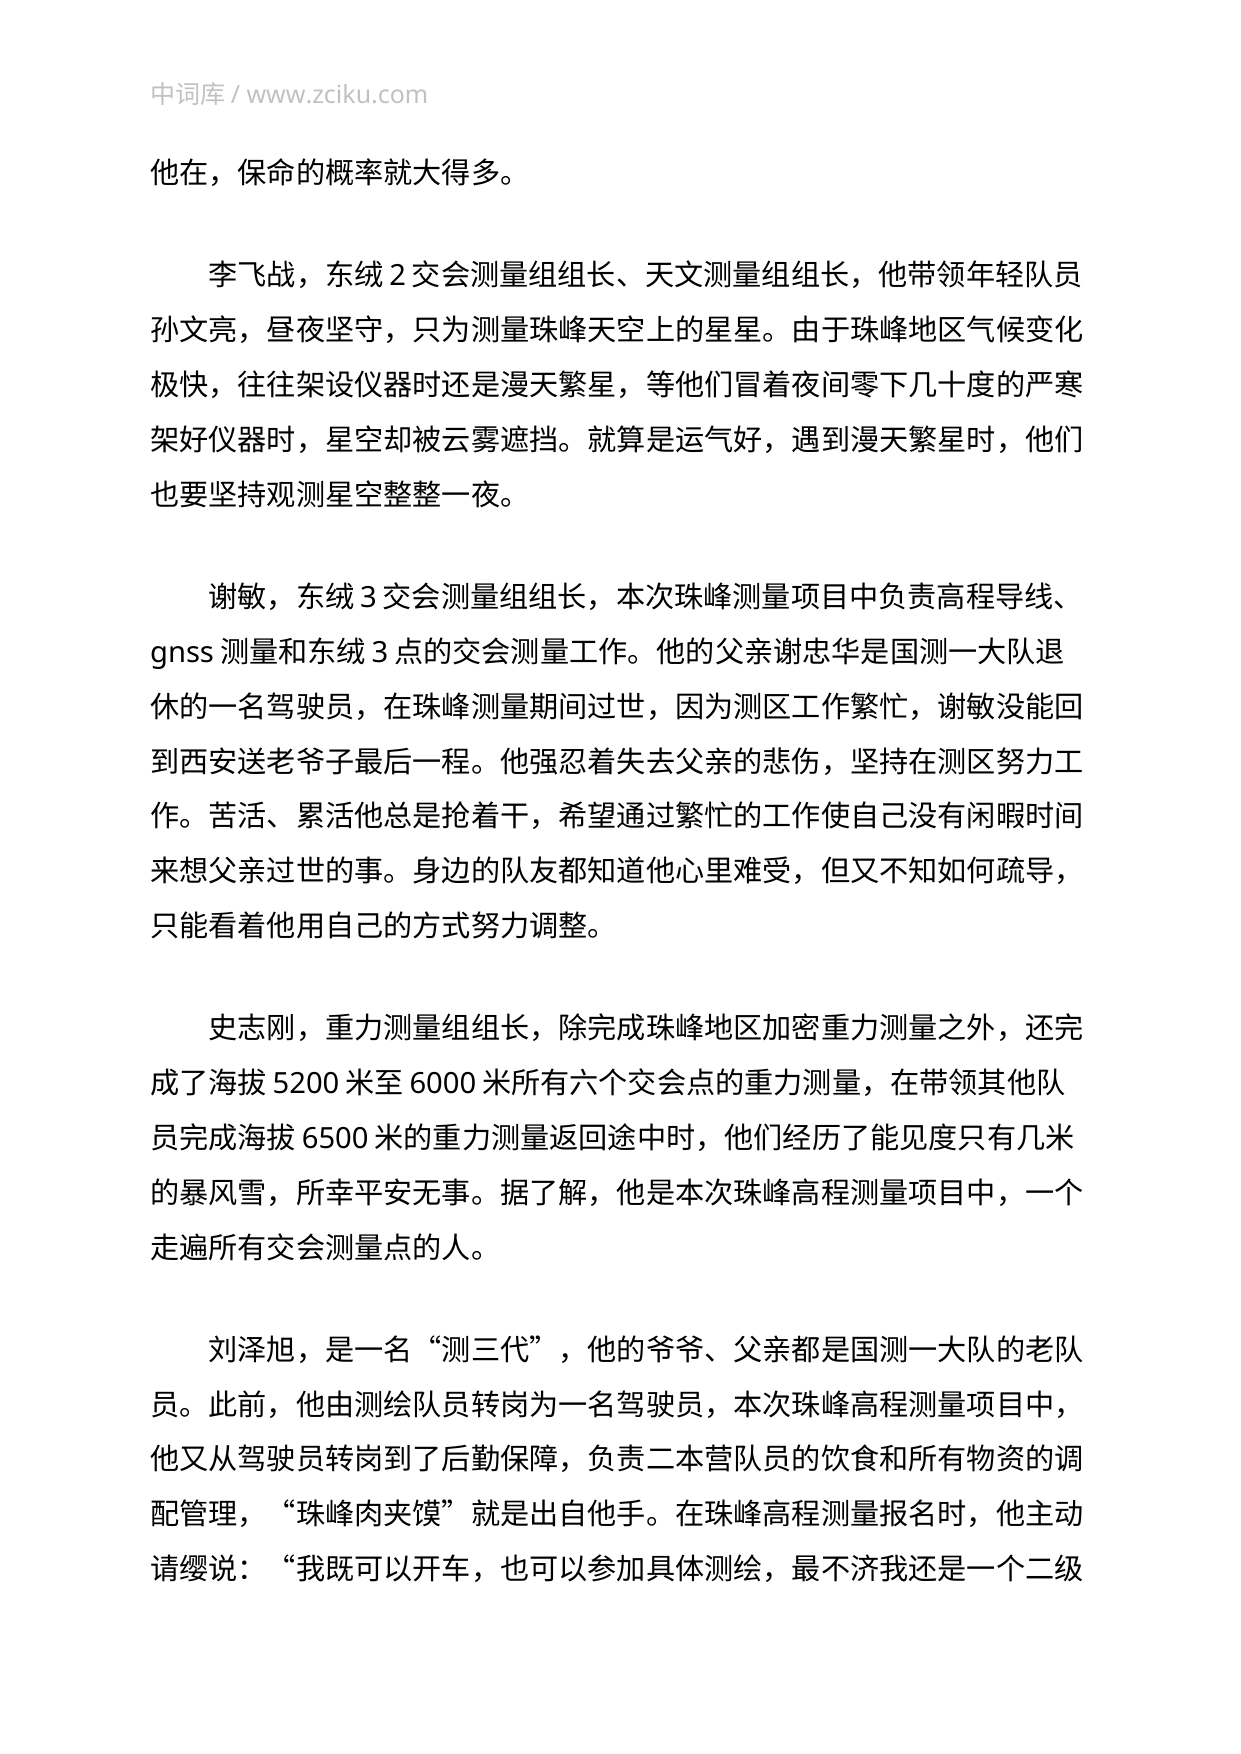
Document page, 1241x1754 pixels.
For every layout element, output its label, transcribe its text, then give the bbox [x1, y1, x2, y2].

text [150, 150, 1090, 192]
text 李飞战，东绒2交会测量组组长、天文测量组组长，他带领年轻队员孙文亮，昼夜坚守，只为测量珠峰天空上的星星。由于珠峰地区气候变化极快，往往架设仪器时还是漫天繁星，等他们冒着夜间零下几十度的严寒架好仪器时，星空却被云雾遮挡。就算是运气好，遇到漫天繁星时，他们也要坚持观测星空整整一夜。 [150, 252, 1090, 514]
text 谢敏，东绒3交会测量组组长，本次珠峰测量项目中负责高程导线、gnss测量和东绒3点的交会测量工作。他的父亲谢忠华是国测一大队退休的一名驾驶员，在珠峰测量期间过世，因为测区工作繁忙，谢敏没能回到西安送老爷子最后一程。他强忍着失去父亲的悲伤，坚持在测区努力工作。苦活、累活他总是抢着干，希望通过繁忙的工作使自己没有闲暇时间来想父亲过世的事。身边的队友都知道他心里难受，但又不知如何疏导，只能看着他用自己的方式努力调整。 [150, 573, 1090, 945]
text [150, 1326, 1090, 1588]
text 史志刚，重力测量组组长，除完成珠峰地区加密重力测量之外，还完成了海拔5200米至6000米所有六个交会点的重力测量，在带领其他队员完成海拔6500米的重力测量返回途中时，他们经历了能见度只有几米的暴风雪，所幸平安无事。据了解，他是本次珠峰高程测量项目中，一个走遍所有交会测量点的人。 [150, 1004, 1090, 1267]
